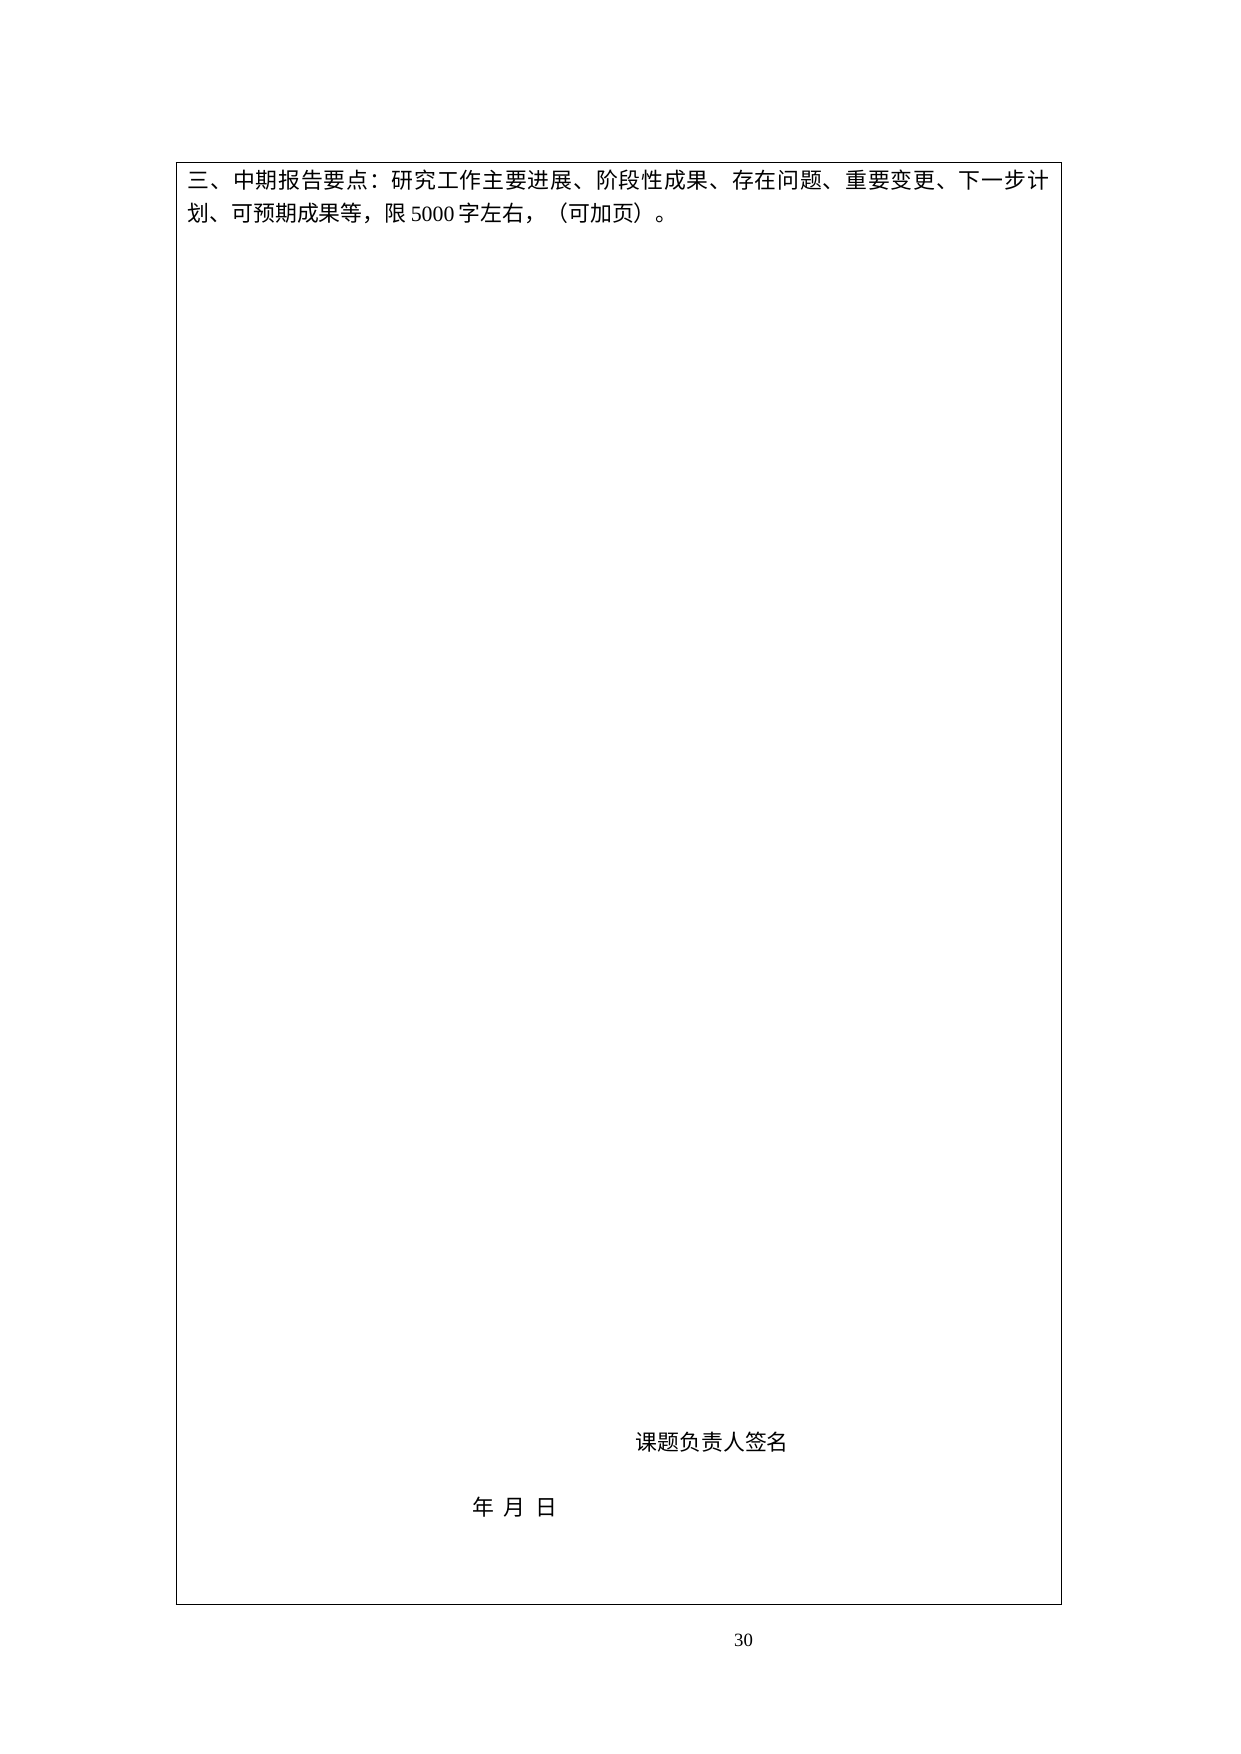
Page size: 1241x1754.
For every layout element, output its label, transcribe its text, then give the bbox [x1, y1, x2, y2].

table_header 三、中期报告要点：研究工作主要进展、阶段性成果、存在问题、重要变更、下一步计划、可预期成果等，限5000字左右，（可加页）。 课题负责人签名 年 月 日 [177, 163, 1061, 1604]
